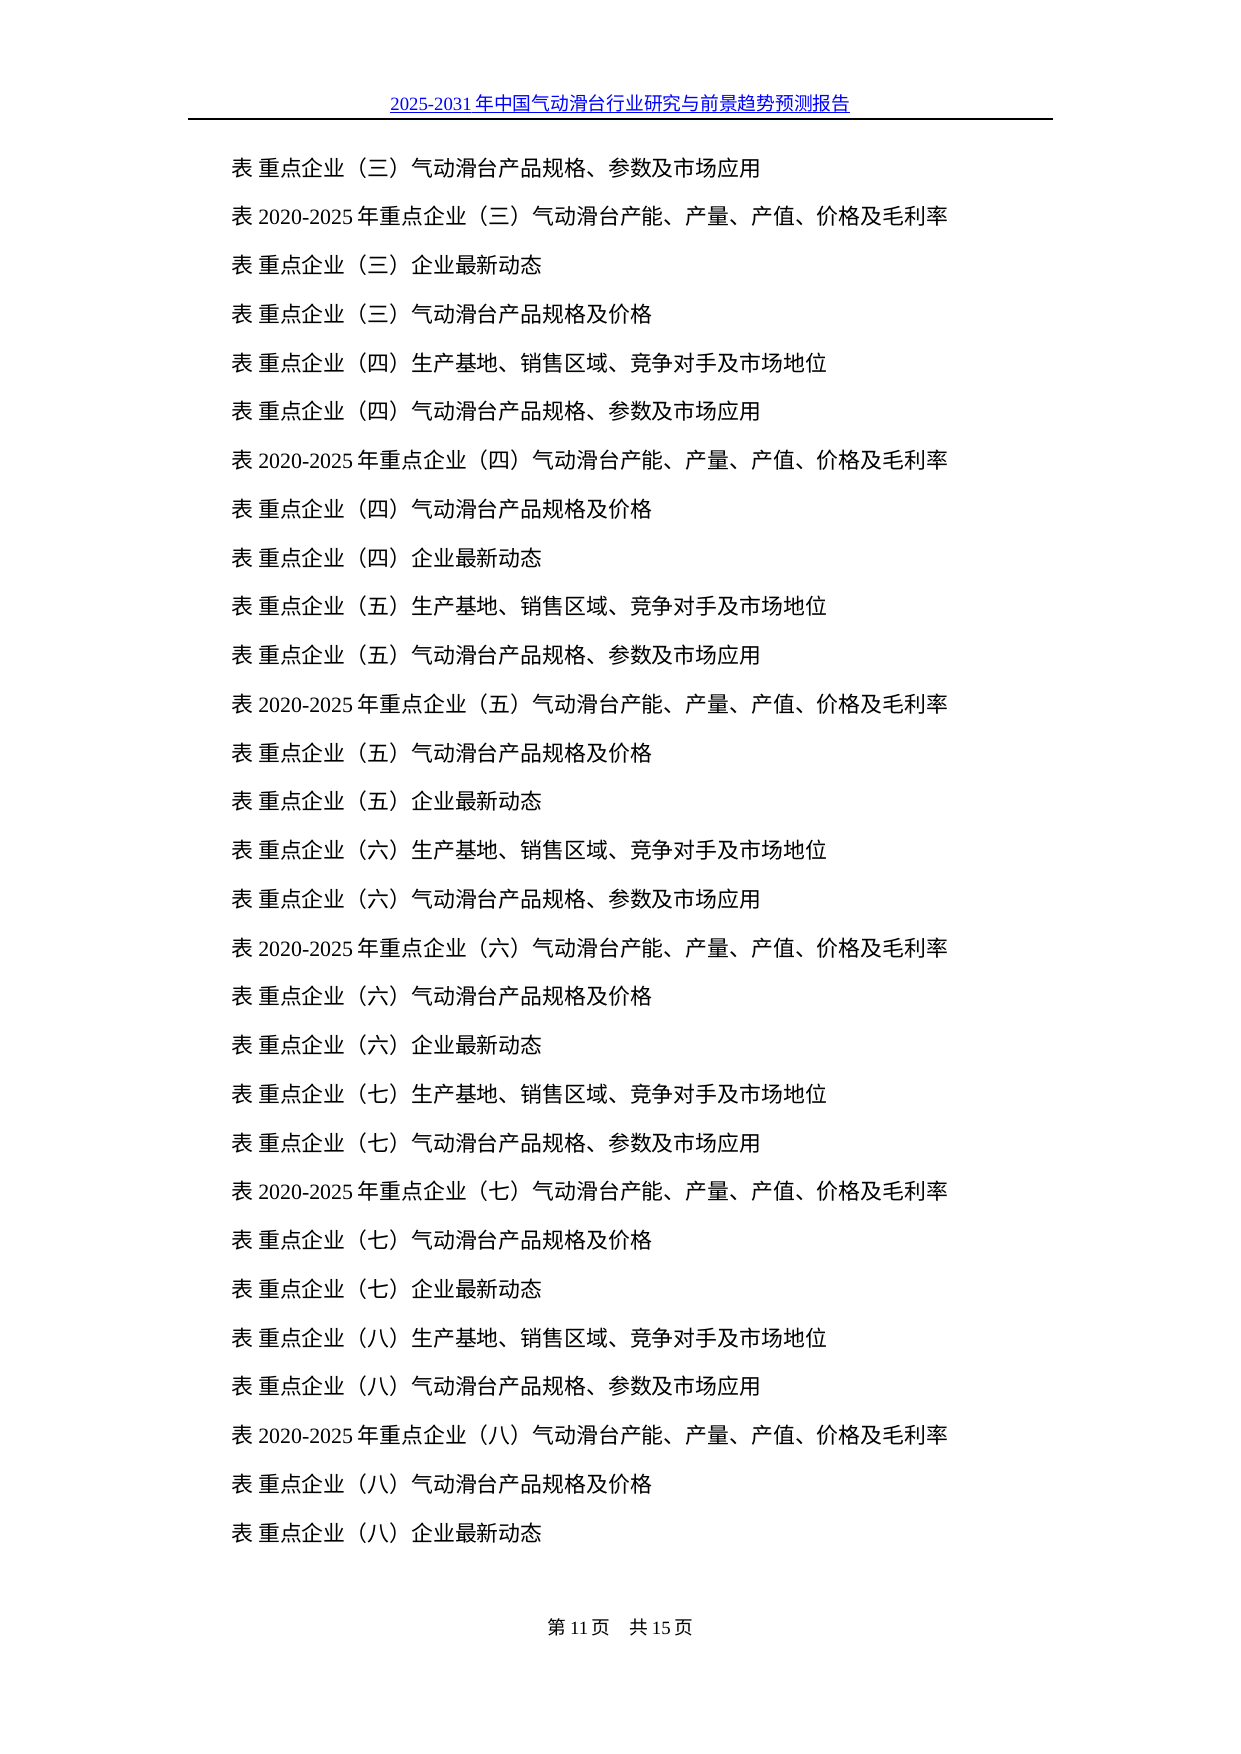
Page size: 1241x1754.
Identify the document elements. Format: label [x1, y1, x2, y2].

text [187, 150, 1053, 1548]
